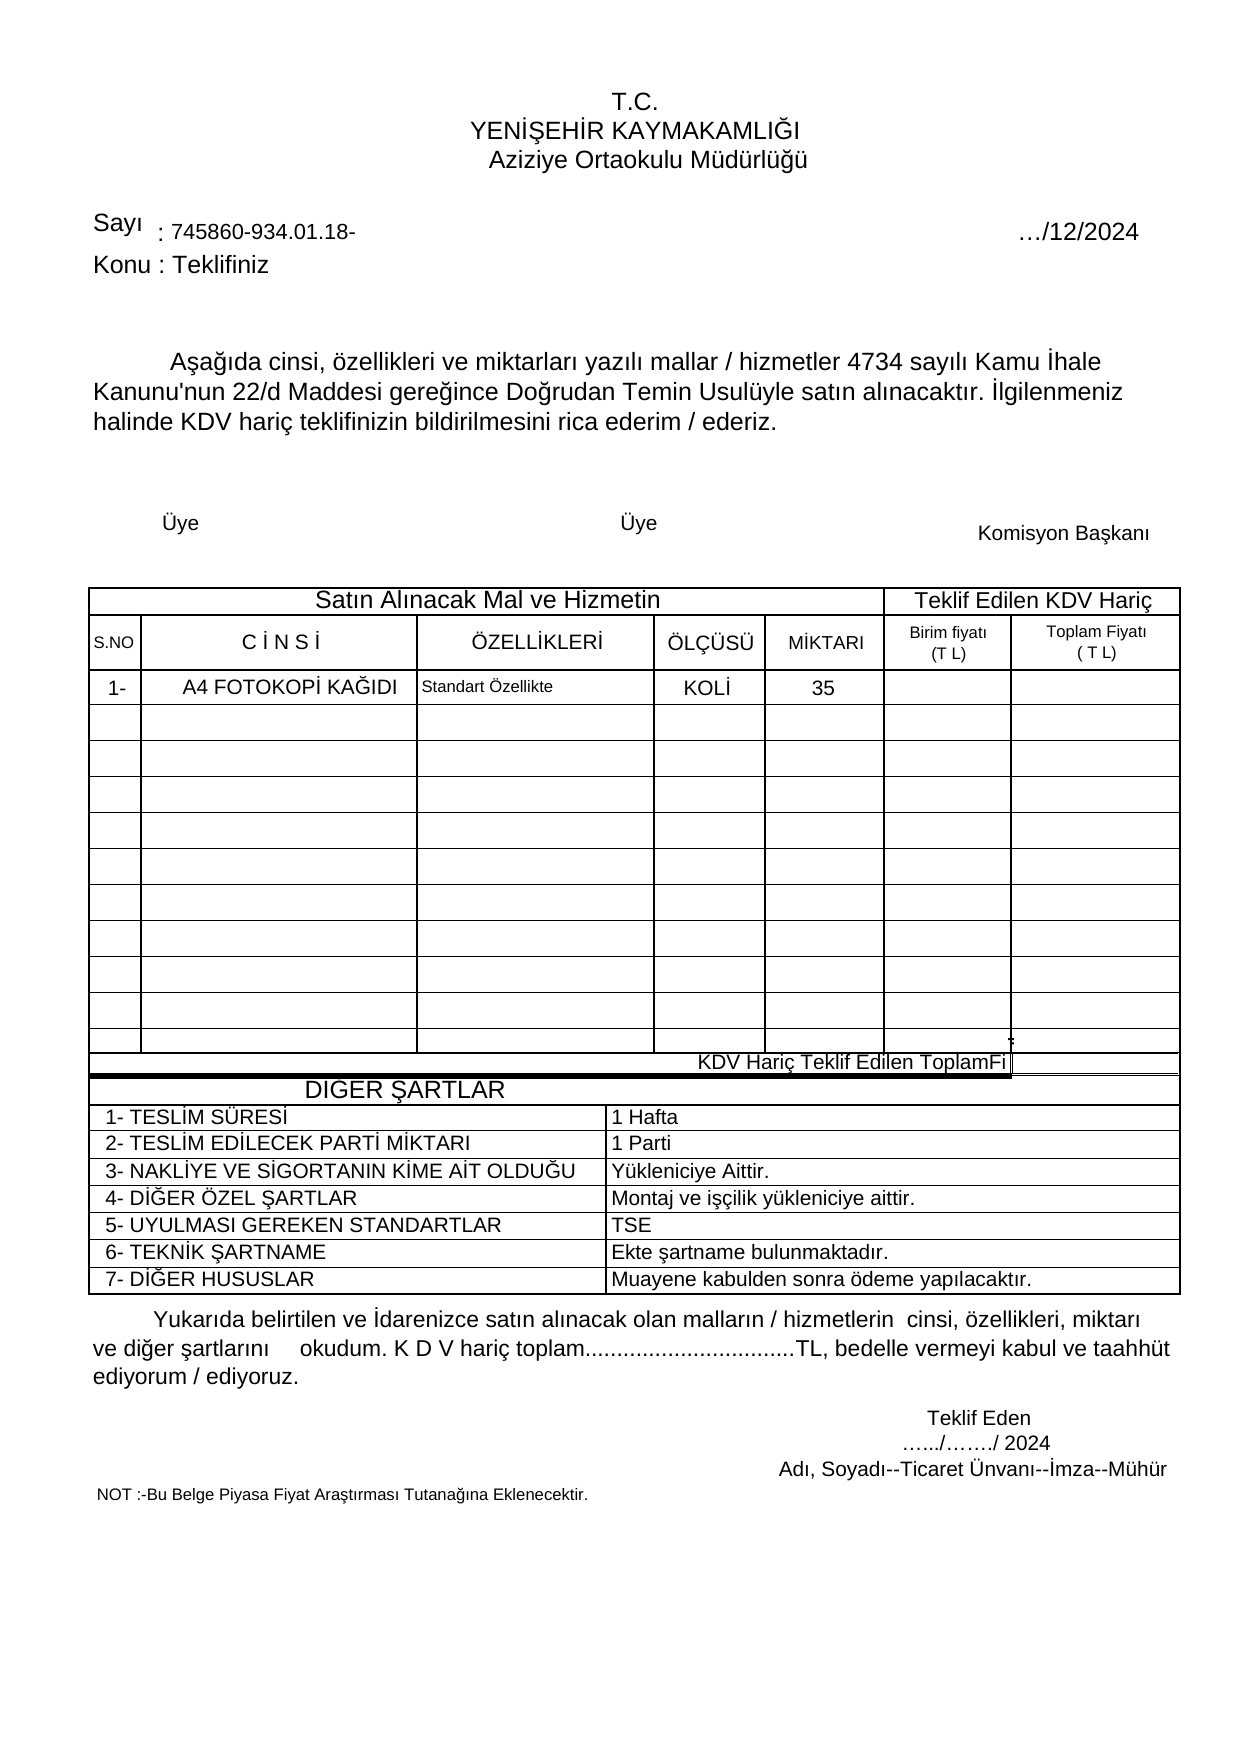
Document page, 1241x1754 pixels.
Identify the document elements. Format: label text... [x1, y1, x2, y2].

table_cell [90, 957, 140, 991]
table_cell [142, 885, 416, 919]
table_cell [418, 777, 653, 812]
table_cell [90, 705, 140, 740]
table_cell Toplam Fiyatı ( T L) [1012, 616, 1179, 669]
table_cell [655, 957, 764, 991]
text Komisyon Başkanı [943, 521, 1176, 545]
table_cell [655, 1029, 764, 1052]
table_cell [1012, 921, 1179, 956]
table_cell MİKTARI [766, 616, 883, 669]
table_cell S.NO [90, 616, 140, 669]
table_cell Birim fiyatı (T L) [885, 616, 1010, 669]
table_cell [885, 671, 1010, 704]
table_cell [655, 705, 764, 740]
table_cell [766, 957, 883, 991]
table_cell [142, 705, 416, 740]
table_cell Yükleniciye Aittir. [607, 1159, 1179, 1185]
table_cell Muayene kabulden sonra ödeme yapılacaktır. [607, 1268, 1179, 1293]
table_cell [766, 741, 883, 776]
table_cell [1012, 777, 1179, 812]
table_cell [142, 993, 416, 1027]
table_cell 6- TEKNİK ŞARTNAME [90, 1240, 605, 1266]
table_cell [1012, 849, 1179, 884]
text NOT :-Bu Belge Piyasa Fiyat Araştırması Tutanağına Eklenecektir. [97, 1485, 1192, 1504]
text Adı, Soyadı--Ticaret Ünvanı--İmza--Mühür [776, 1457, 1169, 1481]
table_cell [90, 849, 140, 884]
table_cell [766, 1029, 883, 1052]
table_cell [885, 1029, 1010, 1052]
table_cell DİĞER ŞARTLAR [90, 1076, 1179, 1104]
table_cell 7- DİĞER HUSUSLAR [90, 1268, 605, 1293]
table_cell [885, 885, 1010, 919]
table_cell [90, 741, 140, 776]
text T.C. [101, 87, 1169, 115]
table_cell [766, 849, 883, 884]
table_cell [90, 993, 140, 1027]
table_cell TSE [607, 1213, 1179, 1239]
table_cell [142, 813, 416, 848]
table_cell [1012, 671, 1179, 704]
table_cell [885, 777, 1010, 812]
text : 745860-934.01.18- [157, 218, 463, 247]
text Teklif Eden [776, 1405, 1181, 1429]
text Konu : Teklifiniz [93, 250, 1192, 279]
table_cell [1012, 957, 1179, 991]
table_cell [90, 813, 140, 848]
table_cell [885, 993, 1010, 1027]
table_cell [142, 1029, 416, 1052]
table_cell [655, 849, 764, 884]
table_cell [90, 777, 140, 812]
table_cell 5- UYULMASI GEREKEN STANDARTLAR [90, 1213, 605, 1239]
table_header Teklif Edilen KDV Hariç [885, 589, 1179, 614]
table_cell [418, 741, 653, 776]
text Aşağıda cinsi, özellikleri ve miktarları yazılı mallar / hizmetler 4734 sayılı Kamu İhale Kanunu'nun 22/d Maddesi gereğince Doğrudan Temin Usulüyle satın alınacaktır. İlgilenmeniz halinde KDV hariç teklifinizin bildirilmesini rica ederim / ederiz. [93, 346, 1192, 436]
text Üye [555, 511, 722, 535]
table_cell [885, 741, 1010, 776]
text Yukarıda belirtilen ve İdarenizce satın alınacak olan malların / hizmetlerin cinsi, özellikleri, miktarı ve diğer şartlarını okudum. K D V hariç toplam TL, bedelle vermeyi kabul ve taahhüt [93, 1306, 1177, 1361]
table_cell [1013, 1053, 1179, 1073]
text Üye [162, 511, 287, 535]
table_cell [655, 813, 764, 848]
table_cell [1012, 885, 1179, 919]
table_cell [418, 705, 653, 740]
table_cell 4- DİĞER ÖZEL ŞARTLAR [90, 1186, 605, 1212]
table_cell 35 [766, 671, 883, 704]
table_cell [418, 849, 653, 884]
table_cell [142, 921, 416, 956]
table_cell Standart Özellikte [418, 671, 653, 704]
table_cell [1012, 813, 1179, 848]
table_cell [1012, 741, 1179, 776]
table_cell [90, 921, 140, 956]
table_cell A4 FOTOKOPİ KAĞIDI [142, 671, 416, 704]
table_cell [418, 993, 653, 1027]
text Aziziye Ortaokulu Müdürlüğü [100, 145, 1169, 174]
table_cell [1012, 705, 1179, 740]
table_cell [766, 813, 883, 848]
table_cell [1012, 1029, 1179, 1052]
table_cell Ekte şartname bulunmaktadır. [607, 1240, 1179, 1266]
table_cell 2- TESLİM EDİLECEK PARTİ MİKTARI [90, 1131, 605, 1158]
table_cell [418, 921, 653, 956]
text ….../……./ 2024 [776, 1431, 1175, 1455]
table_cell [655, 741, 764, 776]
table_cell [142, 741, 416, 776]
table_cell 1- TESLİM SÜRESİ [90, 1106, 605, 1130]
table_cell Montaj ve işçilik yükleniciye aittir. [607, 1186, 1179, 1212]
table_cell [142, 777, 416, 812]
table_cell [655, 777, 764, 812]
table_cell [766, 885, 883, 919]
text ediyorum / ediyoruz. [93, 1363, 1192, 1389]
table_cell [766, 705, 883, 740]
table_cell KOLİ [655, 671, 764, 704]
text YENİŞEHİR KAYMAKAMLIĞI [101, 116, 1169, 144]
table_cell [766, 921, 883, 956]
table_cell KDV Hariç Teklif Edilen ToplamFi [90, 1054, 1010, 1073]
text Sayı [93, 208, 143, 236]
table_cell 1 Hafta [607, 1106, 1179, 1130]
table_cell ÖLÇÜSÜ [655, 616, 764, 669]
table_cell [885, 849, 1010, 884]
table_cell [90, 885, 140, 919]
table_cell 1- [90, 671, 140, 704]
table_cell [655, 921, 764, 956]
table_cell [418, 1029, 653, 1052]
table_cell [655, 993, 764, 1027]
table_cell 1 Parti [607, 1131, 1179, 1158]
table_cell [418, 957, 653, 991]
table_cell [142, 957, 416, 991]
table_cell [885, 957, 1010, 991]
table_header Satın Alınacak Mal ve Hizmetin [90, 589, 883, 614]
table_cell 3- NAKLİYE VE SİGORTANIN KİME AİT OLDUĞU [90, 1159, 605, 1185]
table_cell [418, 885, 653, 919]
table_cell [418, 813, 653, 848]
table_cell [766, 777, 883, 812]
table_cell [885, 813, 1010, 848]
table_cell [655, 885, 764, 919]
text …/12/2024 [1017, 217, 1192, 246]
table_cell C İ N S İ [142, 616, 416, 669]
table_cell ÖZELLİKLERİ [418, 616, 653, 669]
table_cell [142, 849, 416, 884]
table_cell [1012, 993, 1179, 1027]
table_cell [885, 921, 1010, 956]
table_cell [90, 1029, 140, 1052]
table_cell [885, 705, 1010, 740]
table_cell [766, 993, 883, 1027]
